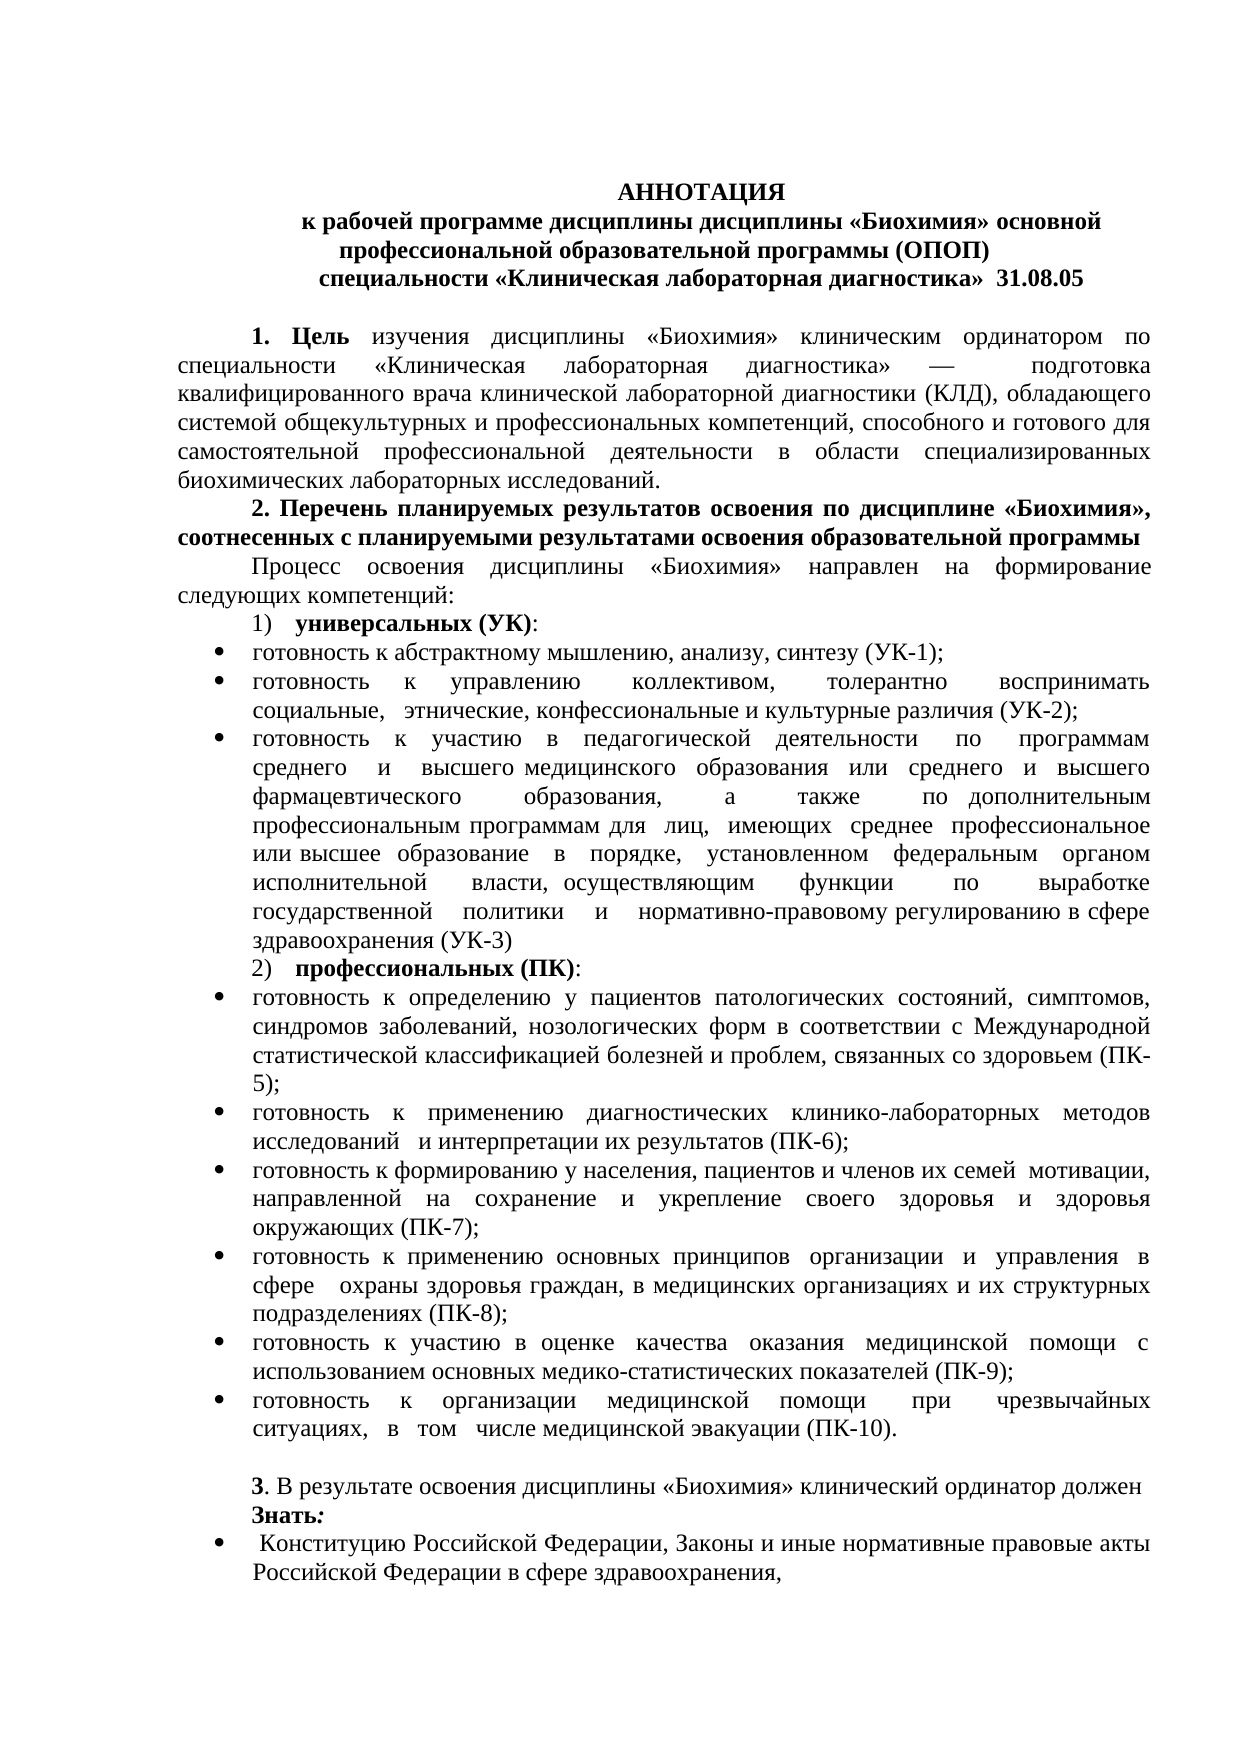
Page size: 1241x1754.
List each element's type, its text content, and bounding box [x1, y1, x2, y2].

list готовность к управлению коллективом, толерантно воспринимать социальные, этнические, конфессиональные и культурные различия (УК-2); [215, 666, 1152, 723]
list профессиональных (ПК): [177, 953, 1152, 982]
text специальности «Клиническая лабораторная диагностика» 31.08.05 [177, 263, 1152, 292]
text 3. В результате освоения дисциплины «Биохимия» клинический ординатор должен [177, 1471, 1152, 1500]
text АННОТАЦИЯ [177, 177, 1152, 206]
list готовность к определению у пациентов патологических состояний, симптомов, синдромов заболеваний, нозологических форм в соответствии с Международной статистической классификацией болезней и проблем, связанных со здоровьем (ПК-5); [215, 982, 1152, 1097]
list универсальных (УК): [177, 608, 1152, 637]
list готовность к абстрактному мышлению, анализу, синтезу (УК-1); [215, 637, 1152, 666]
list готовность к формированию у населения, пациентов и членов их семей мотивации, направленной на сохранение и укрепление своего здоровья и здоровья окружающих (ПК-7); [215, 1155, 1152, 1241]
list готовность к участию в оценке качества оказания медицинской помощи с использованием основных медико-статистических показателей (ПК-9); [215, 1327, 1152, 1385]
list готовность к применению диагностических клинико-лабораторных методов исследований и интерпретации их результатов (ПК-6); [215, 1097, 1152, 1155]
text Знать: [177, 1500, 1152, 1528]
list готовность к участию в педагогической деятельности по программам среднего и высшего медицинского образования или среднего и высшего фармацевтического образования, а также по дополнительным профессиональным программам для лиц, имеющих среднее профессиональное или высшее образование в порядке, установленном федеральным органом исполнительной власти, осуществляющим функции по выработке государственной политики и нормативно-правовому регулированию в сфере здравоохранения (УК-3) [215, 723, 1152, 953]
text Процесс освоения дисциплины «Биохимия» направлен на формирование следующих компетенций: [177, 551, 1152, 608]
text к рабочей программе дисциплины дисциплины «Биохимия» основной профессиональной образовательной программы (ОПОП) [177, 206, 1152, 263]
list готовность к организации медицинской помощи при чрезвычайных ситуациях, в том числе медицинской эвакуации (ПК-10). [215, 1385, 1152, 1442]
list Конституцию Российской Федерации, Законы и иные нормативные правовые акты Российской Федерации в сфере здравоохранения, [215, 1528, 1152, 1586]
text 1. Цель изучения дисциплины «Биохимия» клиническим ординатором по специальности «Клиническая лабораторная диагностика» ― подготовка квалифицированного врача клинической лабораторной диагностики (КЛД), обладающего системой общекультурных и профессиональных компетенций, способного и готового для самостоятельной профессиональной деятельности в области специализированных биохимических лабораторных исследований. [177, 321, 1152, 493]
text 2. Перечень планируемых результатов освоения по дисциплине «Биохимия», соотнесенных с планируемыми результатами освоения образовательной программы [177, 493, 1152, 551]
list готовность к применению основных принципов организации и управления в сфере охраны здоровья граждан, в медицинских организациях и их структурных подразделениях (ПК-8); [215, 1241, 1152, 1327]
